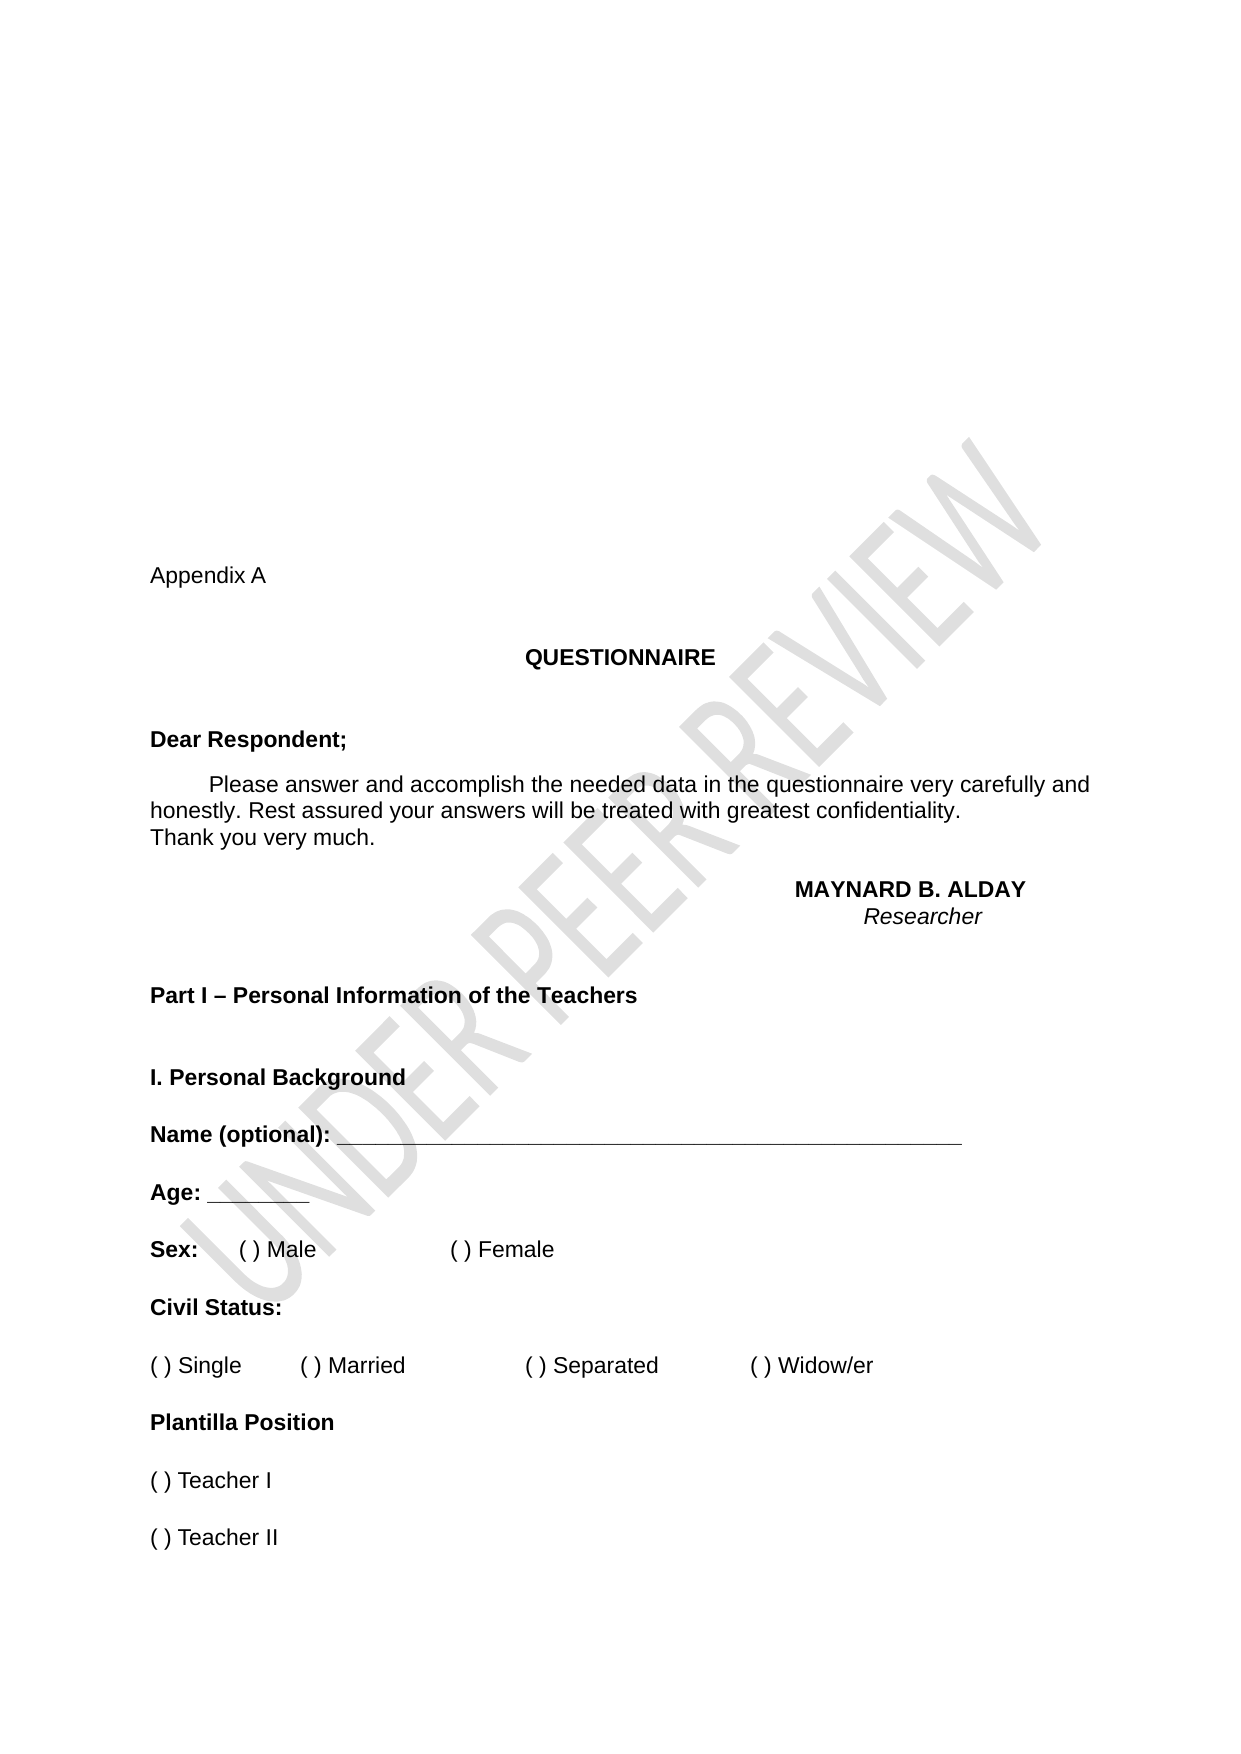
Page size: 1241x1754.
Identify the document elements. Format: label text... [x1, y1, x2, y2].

text Part I – Personal Information of the Teachers [150, 982, 1090, 1008]
text QUESTIONNAIRE [150, 644, 1090, 671]
text Sex: ( ) Male ( ) Female [150, 1236, 1090, 1263]
text MAYNARD B. ALDAY [150, 876, 1090, 903]
text I. Personal Background [150, 1063, 1090, 1090]
text Appendix A [150, 562, 1090, 588]
text ( ) Single ( ) Married ( ) Separated ( ) Widow/er [150, 1352, 1090, 1378]
text Please answer and accomplish the needed data in the questionnaire very carefully and honestly. Rest assured your answers will be treated with greatest confidentiality. [150, 771, 1090, 823]
text Researcher [150, 903, 1090, 929]
text Name (optional): _________________________________________________ [150, 1121, 1090, 1147]
text ( ) Teacher II [150, 1524, 1090, 1551]
text Thank you very much. [150, 823, 1090, 850]
text Dear Respondent; [150, 726, 1090, 753]
text ( ) Teacher I [150, 1467, 1090, 1493]
text Plantilla Position [150, 1409, 1090, 1436]
text Civil Status: [150, 1294, 1090, 1320]
text Age: ________ [150, 1179, 1090, 1205]
